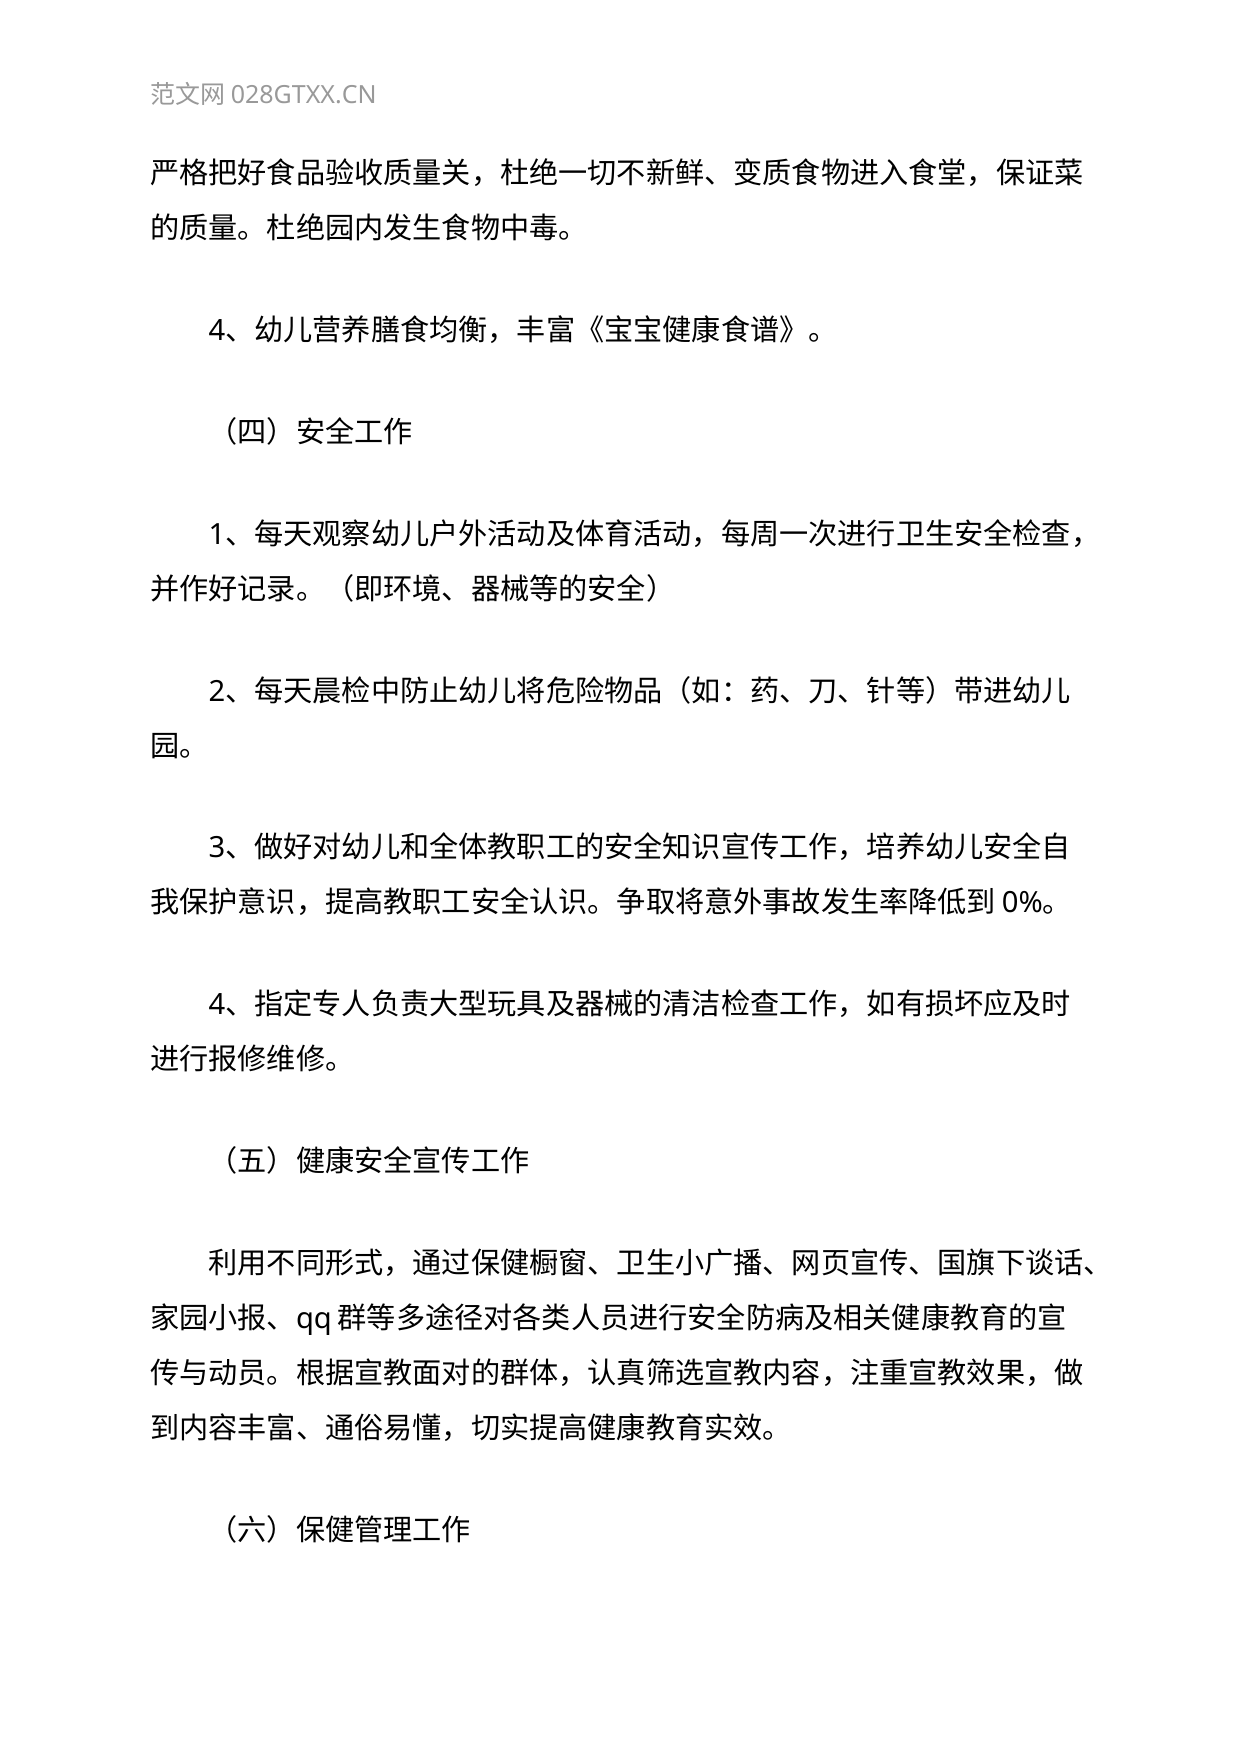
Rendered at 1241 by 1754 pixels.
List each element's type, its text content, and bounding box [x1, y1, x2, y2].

text （五）健康安全宣传工作 [150, 1138, 1090, 1180]
text 1、每天观察幼儿户外活动及体育活动，每周一次进行卫生安全检查，并作好记录。（即环境、器械等的安全） [150, 510, 1090, 608]
text （六）保健管理工作 [150, 1506, 1090, 1548]
text 4、指定专人负责大型玩具及器械的清洁检查工作，如有损坏应及时进行报修维修。 [150, 981, 1090, 1078]
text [150, 150, 1090, 247]
text 2、每天晨检中防止幼儿将危险物品（如：药、刀、针等）带进幼儿园。 [150, 667, 1090, 764]
text 3、做好对幼儿和全体教职工的安全知识宣传工作，培养幼儿安全自我保护意识，提高教职工安全认识。争取将意外事故发生率降低到0%。 [150, 824, 1090, 921]
text 利用不同形式，通过保健橱窗、卫生小广播、网页宣传、国旗下谈话、家园小报、qq群等多途径对各类人员进行安全防病及相关健康教育的宣传与动员。根据宣教面对的群体，认真筛选宣教内容，注重宣教效果，做到内容丰富、通俗易懂，切实提高健康教育实效。 [150, 1239, 1090, 1447]
text （四）安全工作 [150, 409, 1090, 451]
text 4、幼儿营养膳食均衡，丰富《宝宝健康食谱》。 [150, 307, 1090, 349]
